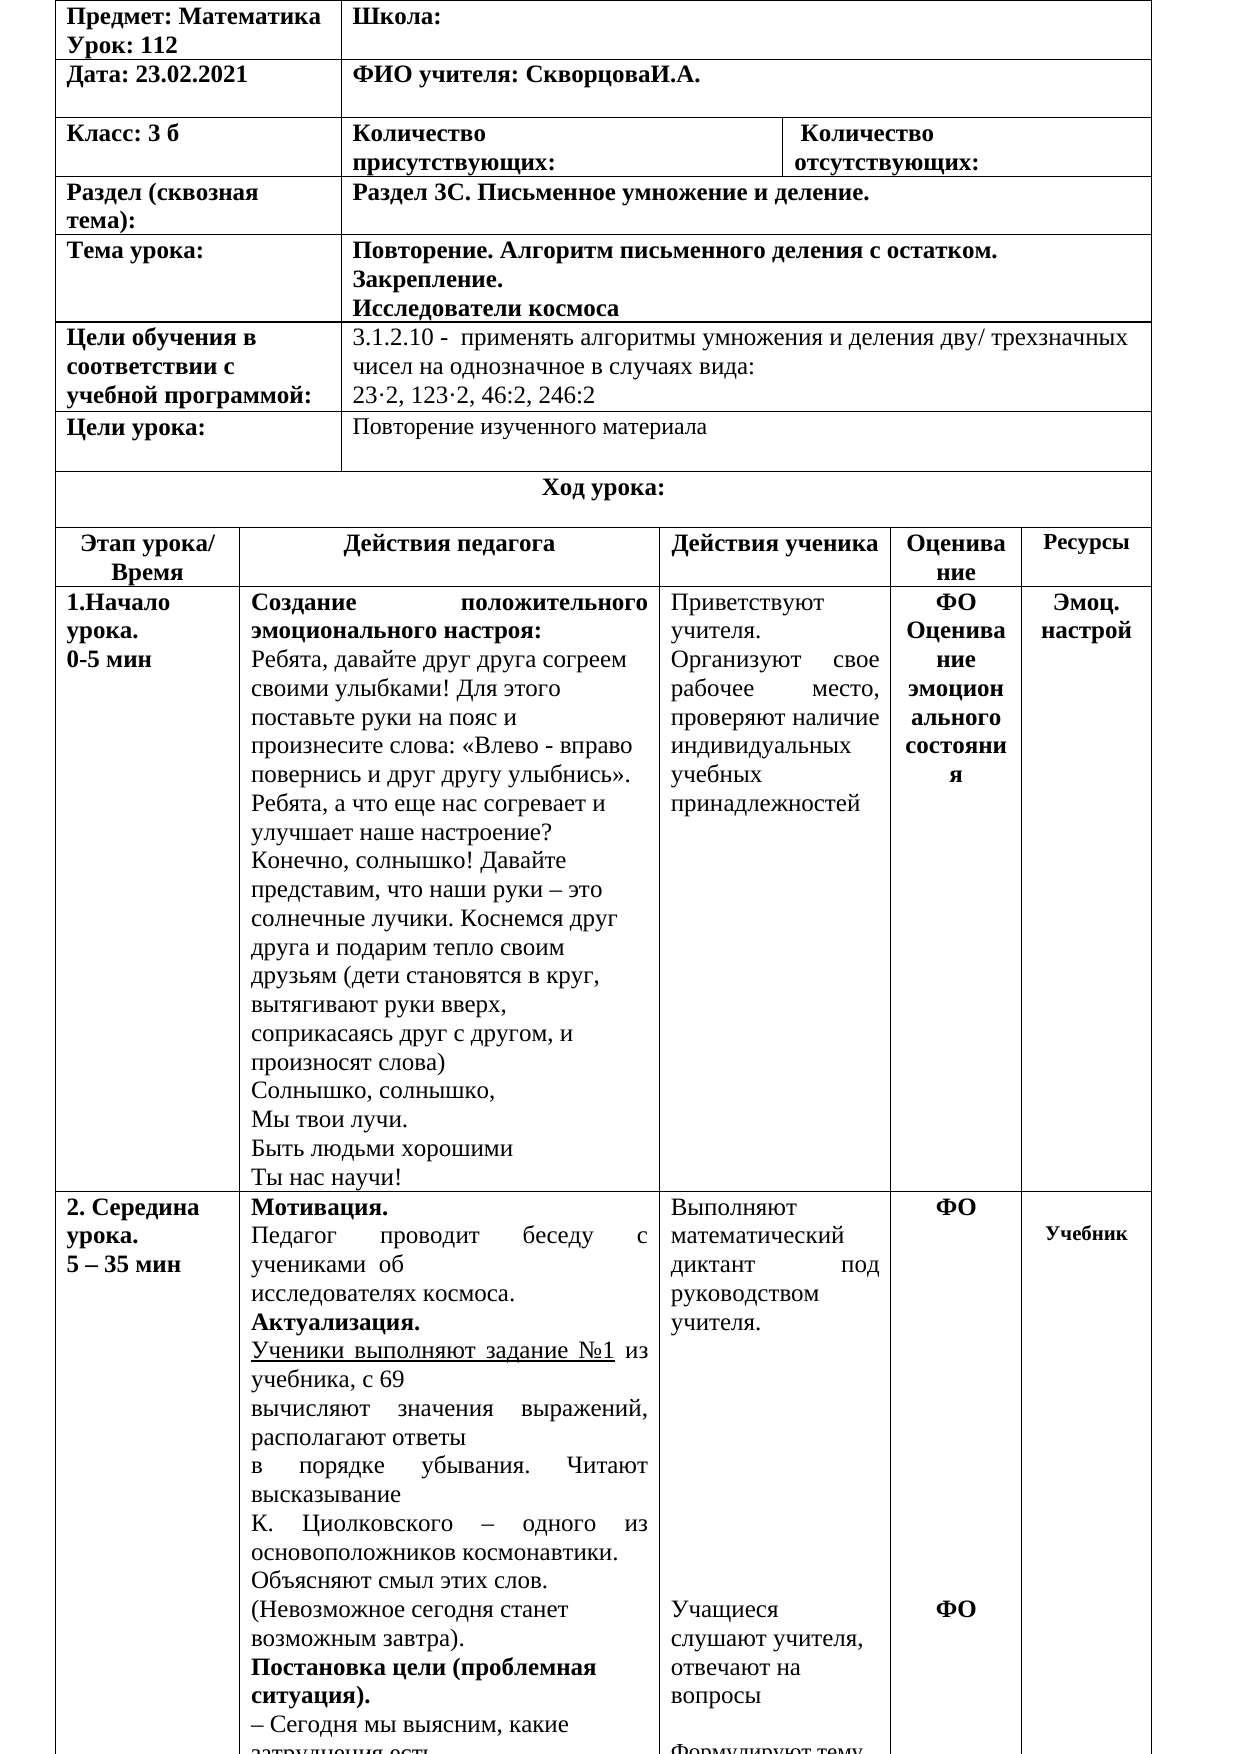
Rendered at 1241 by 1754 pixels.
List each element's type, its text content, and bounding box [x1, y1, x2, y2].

table_cell Повторение. Алгоритм письменного деления с остатком. Закрепление. Исследователи космоса [342, 235, 1151, 321]
table_cell Тема урока: [56, 235, 341, 321]
table_cell Приветствуют учителя. Организуют свое рабочее место, проверяют наличие индивидуальных учебных принадлежностей [660, 587, 890, 1191]
table_cell Эмоц. настрой [1022, 587, 1151, 1191]
table_header Предмет: Математика Урок: 112 [56, 1, 341, 58]
table_cell Действия педагога [240, 528, 659, 586]
table_cell Раздел 3С. Письменное умножение и деление. [342, 177, 1151, 234]
table_cell Количество присутствующих: [342, 118, 782, 176]
table_cell Создание положительного эмоционального настроя: Ребята, давайте друг друга согреем своими улыбками! Для этого поставьте руки на пояс и произнесите слова: «Влево - вправо повернись и друг другу улыбнись». Ребята, а что еще нас согревает и улучшает наше настроение? Конечно, солнышко! Давайте представим, что наши руки – это солнечные лучики. Коснемся друг друга и подарим тепло своим друзьям (дети становятся в круг, вытягивают руки вверх, соприкасаясь друг с другом, и произносят слова) Солнышко, солнышко, Мы твои лучи. Быть людьми хорошими Ты нас научи! [240, 587, 659, 1191]
table_cell ФИО учителя: СкворцоваИ.А. [342, 60, 1151, 117]
table_cell Ресурсы [1022, 528, 1151, 586]
table_cell Оценивание [891, 528, 1021, 586]
table_cell 3.1.2.10 - применять алгоритмы умножения и деления дву/ трехзначных чисел на однозначное в случаях вида: 23·2, 123·2, 46:2, 246:2 [342, 323, 1151, 411]
table_cell Повторение изученного материала [342, 412, 1151, 471]
table_cell 1.Начало урока. 0-5 мин [56, 587, 239, 1191]
table_cell ФО Оценивание эмоционального состояния [891, 587, 1021, 1191]
table_cell Мотивация. Педагог проводит беседу с учениками об исследователях космоса. Актуализация. Ученики выполняют задание №1 из учебника, с 69 вычисляют значения выражений, располагают ответы в порядке убывания. Читают высказывание К. Циолковского – одного из основоположников космонавтики. Объясняют смыл этих слов. (Невозможное сегодня станет возможным завтра). Постановка цели (проблемная ситуация). – Сегодня мы выясним, какие затруднения есть у каждого из вас, исправим ошибки СР Ученики выполняют задание №2 из учебника, выполняют письменное деление с остатком, записывая выражения столбиком в соответствии с алгоритмом письменного приема деления с остатком. КР Ученики выполняют задание №3 на решение задачи. Коррекция затруднений Педагог проверяет правильность выполнения. – У кого возникли затруднения? – В каком месте вы допустили ошибку? – В чем причина допущенной ошибки? – Какова дальнейшая цель работы у тех, кто выявил затруднения? (Исправить ошибки). Работа над ранее изученным. Педагог дает задания индивидуально, в зависимости от уровня продвижения ребенка. При выполнении задания №4 из учебника, ученики решают задачу, записывают выражение к ней. В задании №7 а) из учебника необходимо вычислить периметр участка прямоугольной формы. Ученики выполняют задание №8 из учебника на решение уравнений. Педагог спрашивает, к какому типу относятся подобные уравнения (усложненные). Ученики объясняют алгоритм решения таких уравнений: 1. Рассмотри уравнение. 2. Подумай, какую часть можно упростить. 3. Выполни возможные вычисления. 4. Запиши полученное простое уравнение. 5. Реши уравнение на основе правила нахождения неизвестного компонента действий. Ученики решают уравнения в соответствии с алгоритмом. Закрепление знаний Работа по карточкам У каждого ученика индивидуальная карточка. Первую часть, тоесть деление делает сам ученик. Вторую часть- (проверку- умножение и сложение с остатком) делает другой ученик. Таким образом проводится взаимопроверка. [240, 1192, 659, 1754]
table_cell Цели урока: [56, 412, 341, 471]
table_cell Этап урока/ Время [56, 528, 239, 586]
table_cell Учебник Тетрадь Учебник Учебник Доп. литература Карточки [1022, 1192, 1151, 1754]
table_cell Цели обучения в соответствии с учебной программой: [56, 323, 341, 411]
table_cell Выполняют математический диктант под руководством учителя. Учащиеся слушают учителя, отвечают на вопросы Формулируют тему урока, определяют цель урока Работают в коллективе, группах, парах , выполняют задания под руководством учителя. Учащиеся выполняют задания под руководством учителя. Отвечают на поставленные вопросы Учащиеся работают самостоятельно [660, 1192, 890, 1754]
table_cell 2. Середина урока. 5 – 35 мин [56, 1192, 239, 1754]
table_cell Количество отсутствующих: [783, 118, 1151, 176]
table_cell ФО ФО ФО ФО [891, 1192, 1021, 1754]
table_cell Класс: 3 б [56, 118, 341, 176]
table_cell Ход урока: [56, 472, 1151, 527]
table_cell Раздел (сквозная тема): [56, 177, 341, 234]
table_header Школа: [342, 1, 1151, 58]
table_cell Действия ученика [660, 528, 890, 586]
table_cell Дата: 23.02.2021 [56, 60, 341, 117]
